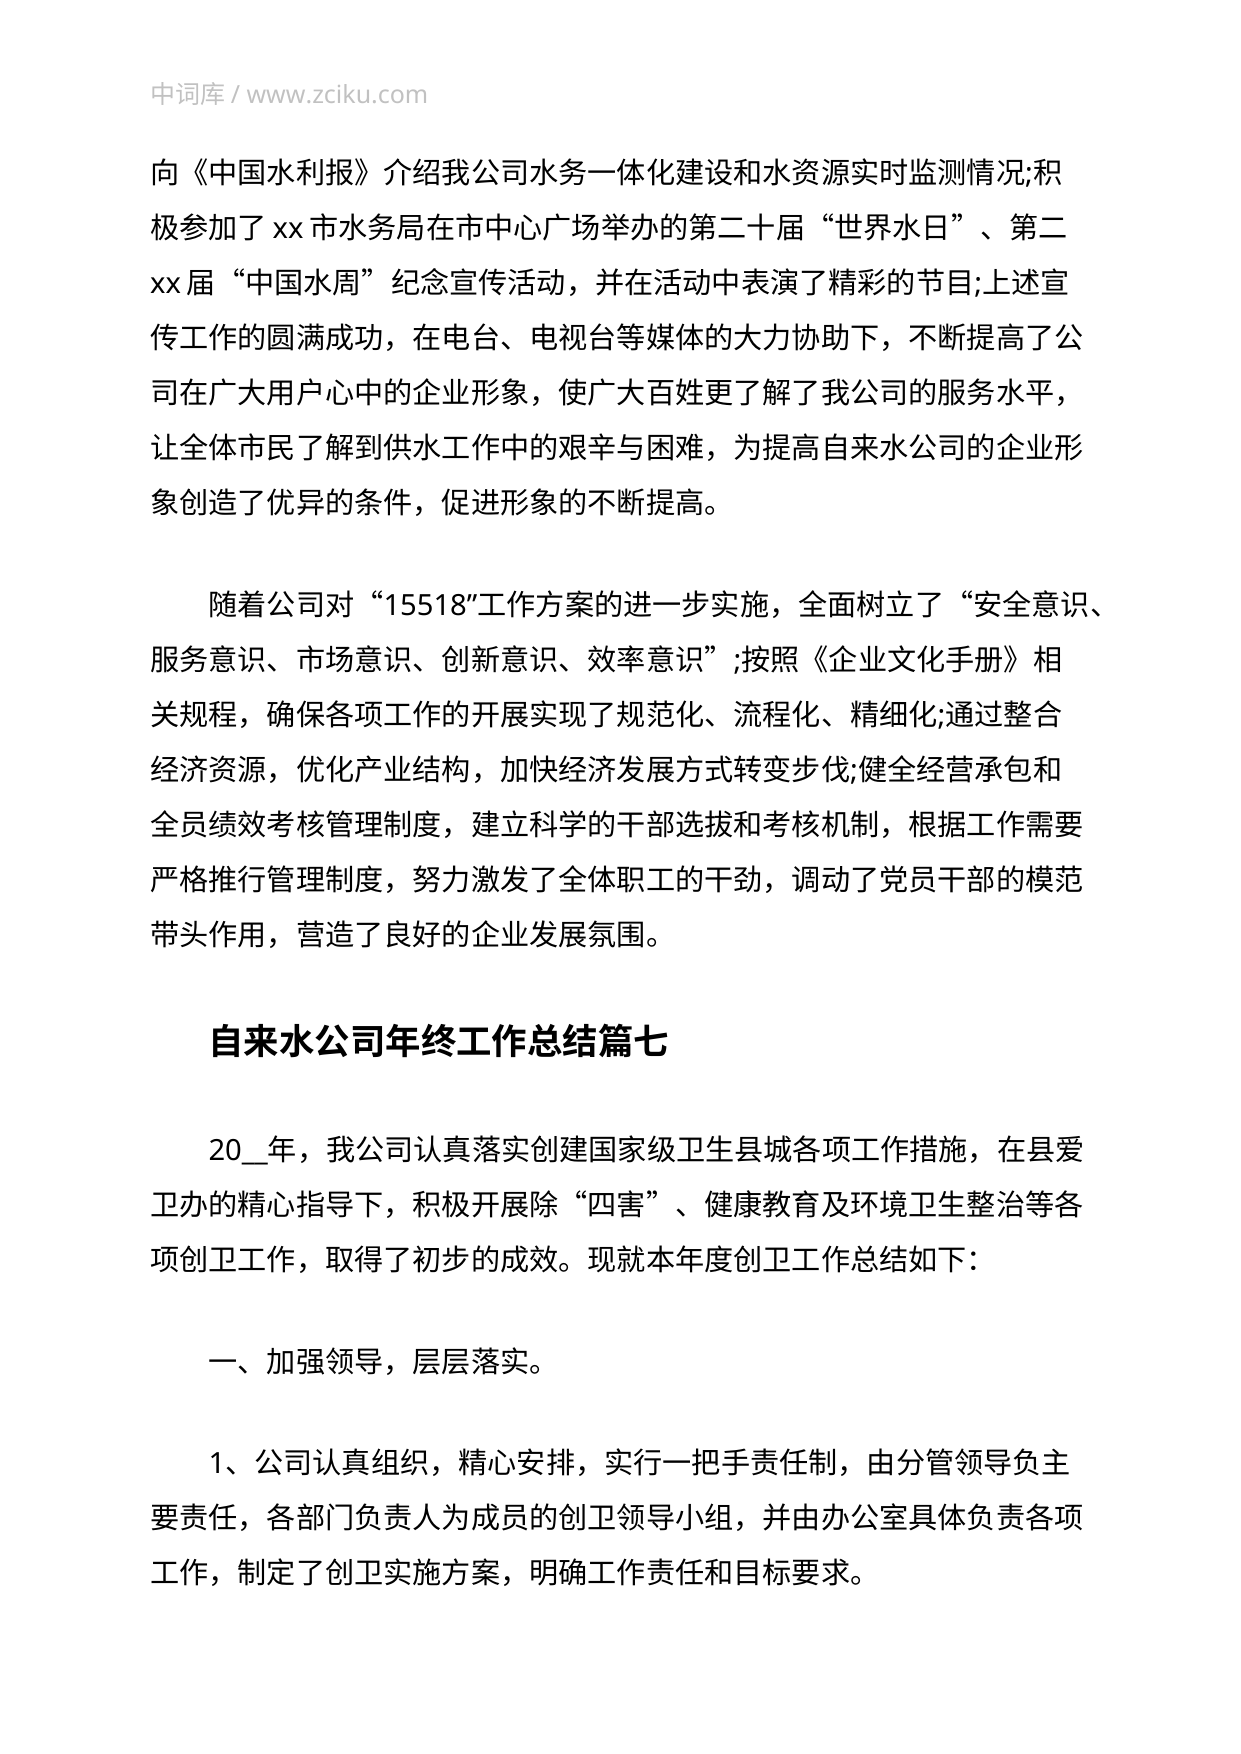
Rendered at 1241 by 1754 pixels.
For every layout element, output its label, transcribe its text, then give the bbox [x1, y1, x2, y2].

text 自来水公司年终工作总结篇七 [150, 1013, 1090, 1064]
text 1、公司认真组织，精心安排，实行一把手责任制，由分管领导负主要责任，各部门负责人为成员的创卫领导小组，并由办公室具体负责各项工作，制定了创卫实施方案，明确工作责任和目标要求。 [150, 1440, 1090, 1592]
text 随着公司对“15518”工作方案的进一步实施，全面树立了“安全意识、服务意识、市场意识、创新意识、效率意识”;按照《企业文化手册》相关规程，确保各项工作的开展实现了规范化、流程化、精细化;通过整合经济资源，优化产业结构，加快经济发展方式转变步伐;健全经营承包和全员绩效考核管理制度，建立科学的干部选拔和考核机制，根据工作需要严格推行管理制度，努力激发了全体职工的干劲，调动了党员干部的模范带头作用，营造了良好的企业发展氛围。 [150, 581, 1090, 953]
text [150, 150, 1090, 522]
text 20__年，我公司认真落实创建国家级卫生县城各项工作措施，在县爱卫办的精心指导下，积极开展除“四害”、健康教育及环境卫生整治等各项创卫工作，取得了初步的成效。现就本年度创卫工作总结如下： [150, 1126, 1090, 1279]
text 一、加强领导，层层落实。 [150, 1338, 1090, 1380]
